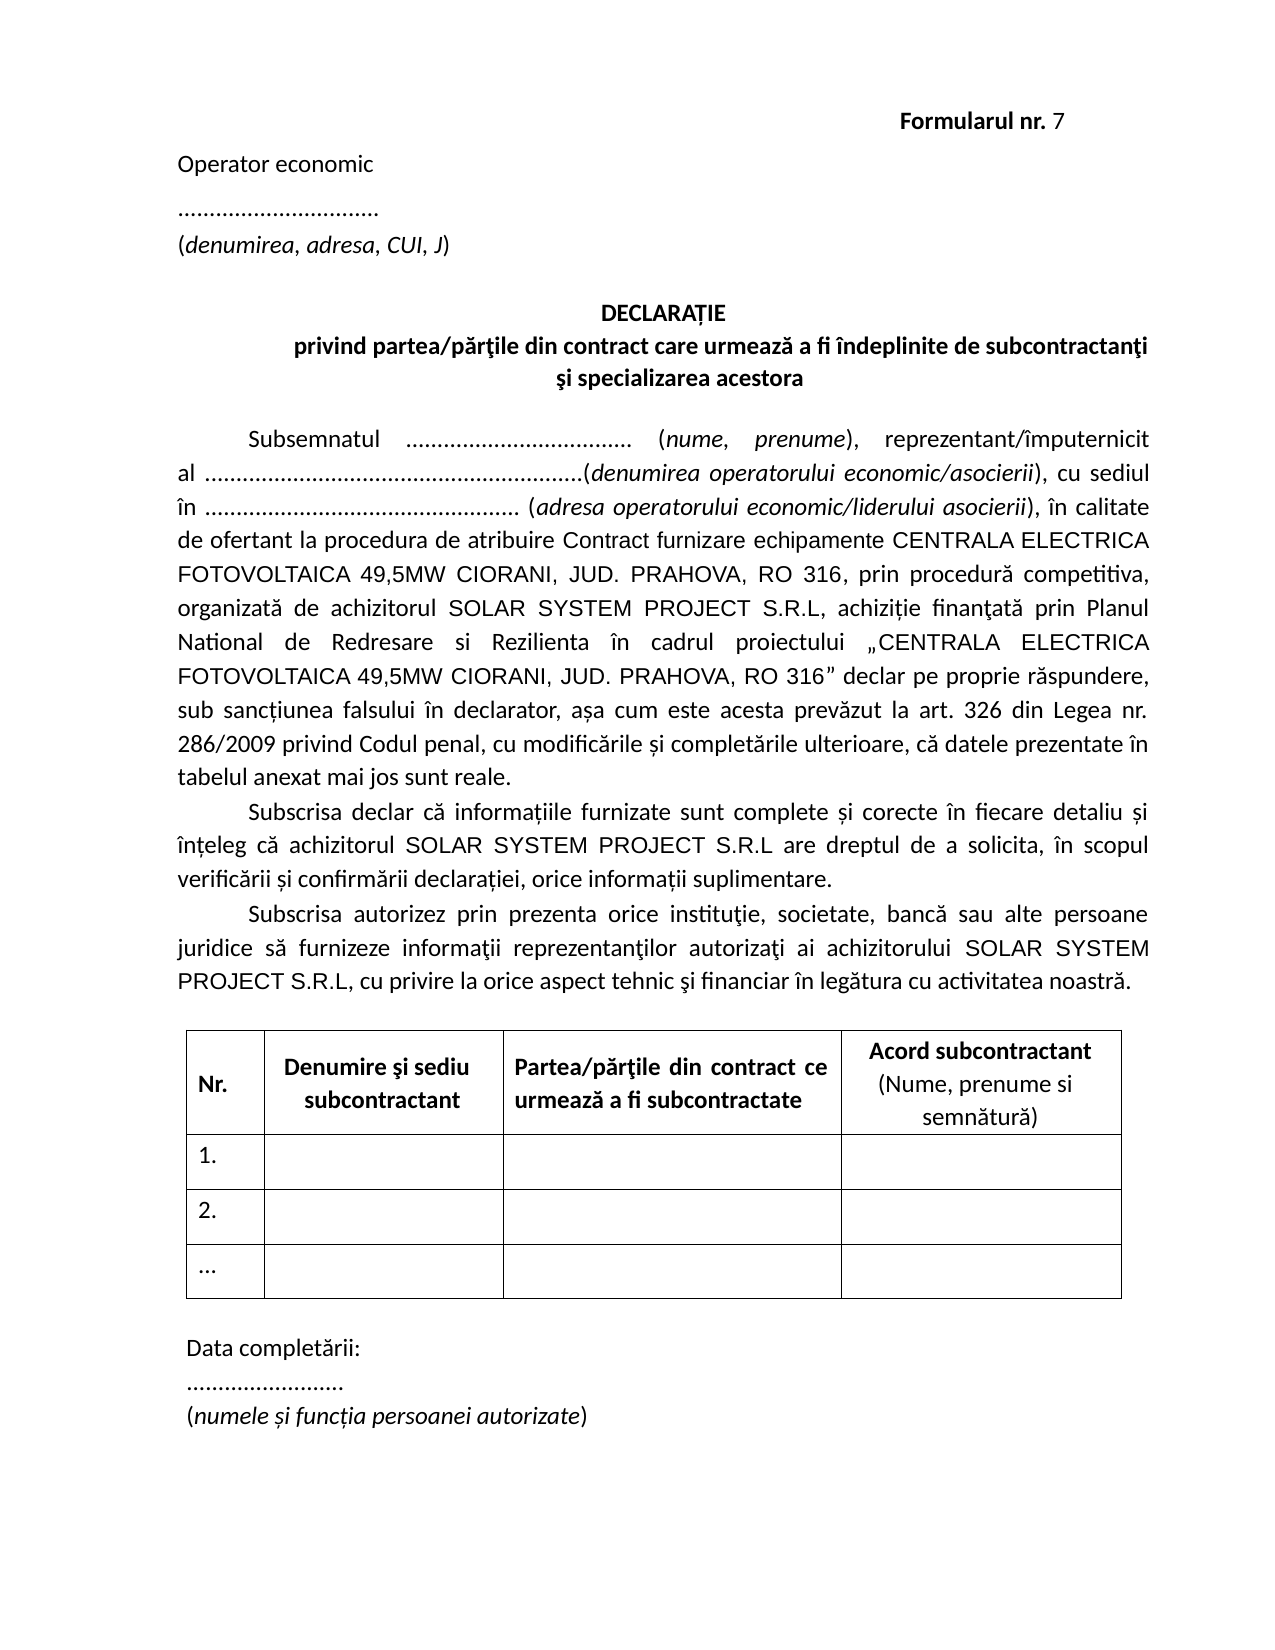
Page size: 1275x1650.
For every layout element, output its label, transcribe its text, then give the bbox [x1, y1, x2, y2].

table_cell [1113, 1245, 1121, 1298]
table_cell [833, 1190, 841, 1244]
table_cell [833, 1245, 841, 1298]
table_cell [833, 1135, 841, 1189]
text (numele și funcția persoanei autorizate) [186, 1401, 1162, 1431]
text Subsemnatul .................................... (nume, prenume), reprezentant/împuternicit al ............................................................(denumirea operatorului economic/asocierii), cu sediul în .................................................. (adresa operatorului economic/liderului asocierii), în calitate de ofertant la procedura de atribuire Contract furnizare echipamente CENTRALA ELECTRICA FOTOVOLTAICA 49,5MW CIORANI, JUD. PRAHOVA, RO 316, prin procedură competitiva, organizată de achizitorul SOLAR SYSTEM PROJECT S.R.L, achiziție finanţată prin Planul National de Redresare si Rezilienta în cadrul proiectului „CENTRALA ELECTRICA FOTOVOLTAICA 49,5MW CIORANI, JUD. PRAHOVA, RO 316” declar pe proprie răspundere, sub sancțiunea falsului în declarator, așa cum este acesta prevăzut la art. 326 din Legea nr. 286/2009 privind Codul penal, cu modificările și completările ulterioare, că datele prezentate în tabelul anexat mai jos sunt reale. [177, 423, 1150, 792]
table_cell 2. [187, 1190, 264, 1244]
text (denumirea, adresa, CUI, J) [177, 229, 1162, 259]
table_cell [265, 1245, 494, 1298]
table_cell [494, 1190, 503, 1244]
text Data completării: [186, 1332, 1064, 1362]
text ......................... [186, 1366, 1064, 1397]
table_cell [1113, 1190, 1121, 1244]
text Operator economic [177, 148, 1064, 179]
table_cell [842, 1245, 1113, 1298]
table_cell [265, 1135, 494, 1189]
table_header Acord subcontractant (Nume, prenume si semnătură) [842, 1031, 1113, 1134]
table_header Nr. [187, 1031, 264, 1134]
text Formularul nr. 7 [177, 105, 1064, 135]
table_cell [494, 1135, 503, 1189]
table_header [494, 1031, 503, 1134]
table_header [1113, 1031, 1121, 1134]
subtitle DECLARAȚIE [194, 298, 1132, 328]
table_cell [504, 1190, 833, 1244]
table_cell [1113, 1135, 1121, 1189]
text Subscrisa declar că informațiile furnizate sunt complete și corecte în fiecare detaliu și înțeleg că achizitorul SOLAR SYSTEM PROJECT S.R.L are dreptul de a solicita, în scopul verificării și confirmării declarației, orice informații suplimentare. [177, 796, 1149, 894]
text ................................ [177, 192, 1064, 223]
table_cell [504, 1245, 833, 1298]
table_header Partea/părţile din contract ce urmează a fi subcontractate [504, 1031, 833, 1134]
text privind partea/părţile din contract care urmează a fi îndeplinite de subcontractanţi şi specializarea acestora [293, 331, 1162, 392]
table_cell [265, 1190, 494, 1244]
table_cell 1. [187, 1135, 264, 1189]
table_header [833, 1031, 841, 1134]
table_cell [842, 1190, 1113, 1244]
table_header Denumire şi sediu subcontractant [265, 1031, 494, 1134]
table_cell [842, 1135, 1113, 1189]
text Subscrisa autorizez prin prezenta orice instituţie, societate, bancă sau alte persoane juridice să furnizeze informaţii reprezentanţilor autorizaţi ai achizitorului SOLAR SYSTEM PROJECT S.R.L, cu privire la orice aspect tehnic şi financiar în legătura cu activitatea noastră. [177, 898, 1149, 996]
table_cell ... [187, 1245, 264, 1298]
table_cell [494, 1245, 503, 1298]
table_cell [504, 1135, 833, 1189]
